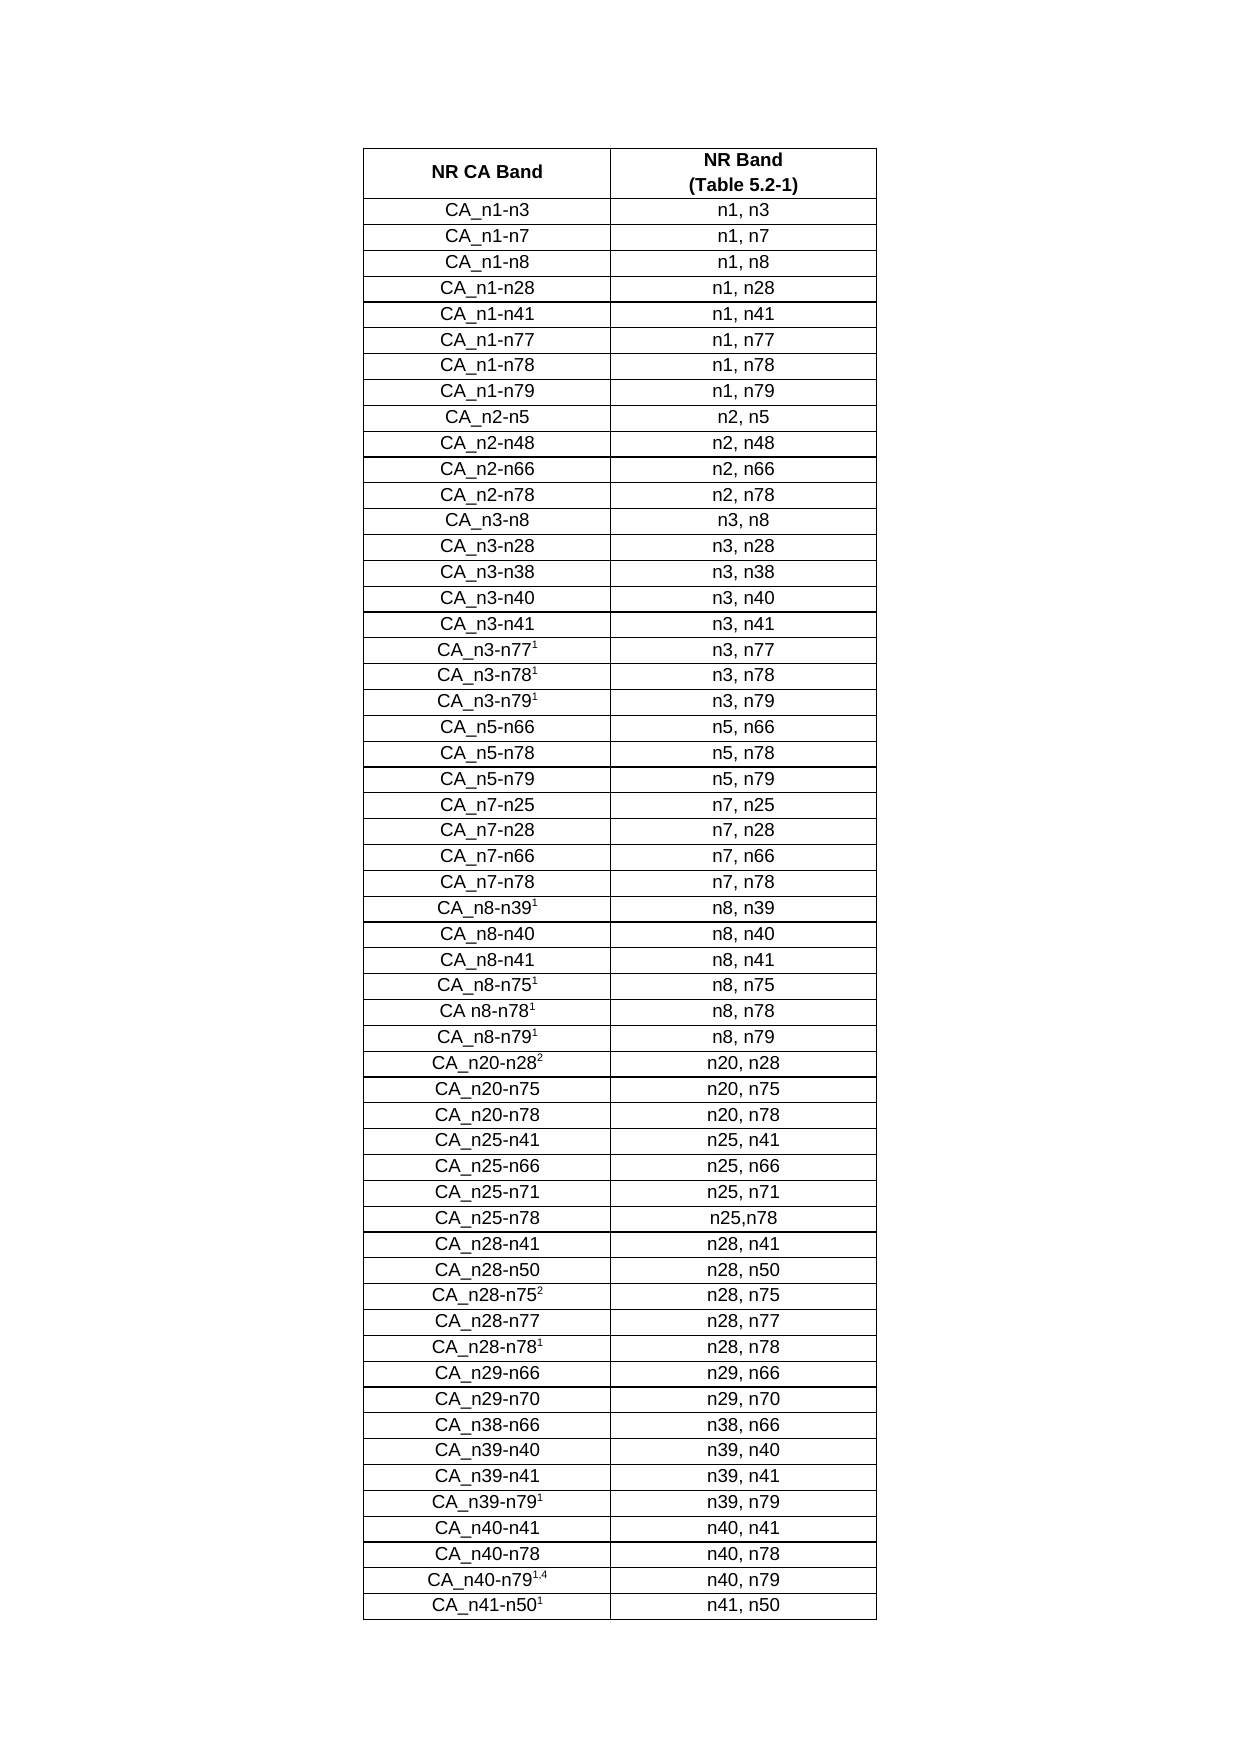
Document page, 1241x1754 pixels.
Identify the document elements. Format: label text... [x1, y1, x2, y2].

table_cell n1, n8 [611, 251, 876, 276]
table_cell n5, n66 [611, 716, 876, 741]
table_cell n28, n77 [611, 1310, 876, 1335]
table_cell CA_n25-n71 [364, 1181, 610, 1206]
table_cell n1, n41 [611, 303, 876, 327]
table_cell n7, n78 [611, 871, 876, 896]
table_cell n8, n40 [611, 923, 876, 947]
table_cell n7, n28 [611, 819, 876, 844]
table_cell CA_n8-n391 [364, 897, 610, 921]
table_cell n2, n5 [611, 406, 876, 431]
table_cell CA_n1-n78 [364, 354, 610, 379]
table_cell n1, n77 [611, 328, 876, 353]
table_cell CA_n28-n41 [364, 1233, 610, 1257]
table_cell n5, n78 [611, 742, 876, 766]
table_cell n40, n78 [611, 1543, 876, 1567]
table_cell n25, n66 [611, 1155, 876, 1180]
table_cell CA_n7-n78 [364, 871, 610, 896]
table_cell n2, n66 [611, 458, 876, 482]
table_cell n25,n78 [611, 1207, 876, 1231]
table_cell CA_n1-n8 [364, 251, 610, 276]
table_cell n8, n78 [611, 1000, 876, 1025]
table_cell n39, n79 [611, 1491, 876, 1516]
table_cell CA_n1-n3 [364, 199, 610, 224]
table_cell CA_n40-n78 [364, 1543, 610, 1567]
table_cell n39, n40 [611, 1439, 876, 1464]
table_cell n29, n66 [611, 1362, 876, 1386]
table_cell n3, n77 [611, 638, 876, 663]
table_cell n40, n79 [611, 1568, 876, 1593]
table_cell n1, n28 [611, 277, 876, 301]
table_cell CA_n8-n40 [364, 923, 610, 947]
table_cell n28, n78 [611, 1336, 876, 1361]
table_cell CA_n29-n66 [364, 1362, 610, 1386]
table_cell CA_n2-n78 [364, 483, 610, 508]
table_cell n8, n41 [611, 948, 876, 973]
table_cell CA_n28-n781 [364, 1336, 610, 1361]
table_cell CA_n3-n40 [364, 587, 610, 611]
table_cell n3, n38 [611, 561, 876, 586]
table_cell CA_n3-n771 [364, 638, 610, 663]
table_cell CA_n25-n78 [364, 1207, 610, 1231]
table_cell CA_n20-n75 [364, 1078, 610, 1102]
table_cell n8, n79 [611, 1026, 876, 1051]
table_cell n3, n78 [611, 664, 876, 689]
table_cell n3, n28 [611, 535, 876, 560]
table_cell n3, n41 [611, 613, 876, 637]
table_cell n39, n41 [611, 1465, 876, 1490]
table_cell CA_n25-n41 [364, 1129, 610, 1154]
table_cell CA_n39-n40 [364, 1439, 610, 1464]
table_cell CA_n41-n501 [364, 1594, 610, 1619]
table_cell CA_n1-n28 [364, 277, 610, 301]
table_cell n1, n79 [611, 380, 876, 405]
table_cell CA_n3-n28 [364, 535, 610, 560]
table_cell CA_n3-n781 [364, 664, 610, 689]
table_cell CA_n1-n41 [364, 303, 610, 327]
table_cell CA_n39-n41 [364, 1465, 610, 1490]
table_cell CA_n2-n66 [364, 458, 610, 482]
table_cell n3, n40 [611, 587, 876, 611]
table_cell CA_n39-n791 [364, 1491, 610, 1516]
table_cell CA_n1-n79 [364, 380, 610, 405]
table_cell n41, n50 [611, 1594, 876, 1619]
table_cell n1, n3 [611, 199, 876, 224]
table_cell CA_n5-n79 [364, 768, 610, 792]
table_cell CA n8-n781 [364, 1000, 610, 1025]
table_cell CA_n3-n791 [364, 690, 610, 715]
table_cell CA_n2-n48 [364, 432, 610, 456]
table_cell CA_n3-n41 [364, 613, 610, 637]
table_cell n3, n79 [611, 690, 876, 715]
table_cell n2, n78 [611, 483, 876, 508]
table_header NR CA Band [364, 149, 610, 198]
table_cell CA_n7-n25 [364, 793, 610, 818]
table_cell n28, n50 [611, 1258, 876, 1283]
table_cell n2, n48 [611, 432, 876, 456]
table_cell CA_n3-n38 [364, 561, 610, 586]
table_header NR Band (Table 5.2-1) [611, 149, 876, 198]
table_cell CA_n28-n50 [364, 1258, 610, 1283]
table_cell n5, n79 [611, 768, 876, 792]
table_cell CA_n25-n66 [364, 1155, 610, 1180]
table_cell CA_n7-n28 [364, 819, 610, 844]
table_cell n8, n75 [611, 974, 876, 999]
table_cell CA_n20-n282 [364, 1052, 610, 1076]
table_cell n1, n78 [611, 354, 876, 379]
table_cell n28, n41 [611, 1233, 876, 1257]
table_cell CA_n5-n78 [364, 742, 610, 766]
table_cell n38, n66 [611, 1413, 876, 1438]
table_cell n8, n39 [611, 897, 876, 921]
table_cell n25, n71 [611, 1181, 876, 1206]
table_cell CA_n28-n752 [364, 1284, 610, 1309]
table_cell CA_n1-n7 [364, 225, 610, 250]
table_cell n1, n7 [611, 225, 876, 250]
table_cell CA_n29-n70 [364, 1388, 610, 1412]
table_cell CA_n7-n66 [364, 845, 610, 870]
table_cell CA_n3-n8 [364, 509, 610, 534]
table_cell CA_n5-n66 [364, 716, 610, 741]
table_cell CA_n8-n41 [364, 948, 610, 973]
table_cell CA_n40-n41 [364, 1517, 610, 1541]
table_cell n40, n41 [611, 1517, 876, 1541]
table_cell CA_n8-n751 [364, 974, 610, 999]
table_cell CA_n38-n66 [364, 1413, 610, 1438]
table_cell n20, n28 [611, 1052, 876, 1076]
table_cell n7, n66 [611, 845, 876, 870]
table_cell n29, n70 [611, 1388, 876, 1412]
table_cell CA_n20-n78 [364, 1103, 610, 1128]
table_cell CA_n2-n5 [364, 406, 610, 431]
table_cell n3, n8 [611, 509, 876, 534]
table_cell n28, n75 [611, 1284, 876, 1309]
table_cell n20, n78 [611, 1103, 876, 1128]
table_cell CA_n8-n791 [364, 1026, 610, 1051]
table_cell n25, n41 [611, 1129, 876, 1154]
table_cell n20, n75 [611, 1078, 876, 1102]
table_cell CA_n40-n791,4 [364, 1568, 610, 1593]
table_cell CA_n28-n77 [364, 1310, 610, 1335]
table_cell CA_n1-n77 [364, 328, 610, 353]
table_cell n7, n25 [611, 793, 876, 818]
